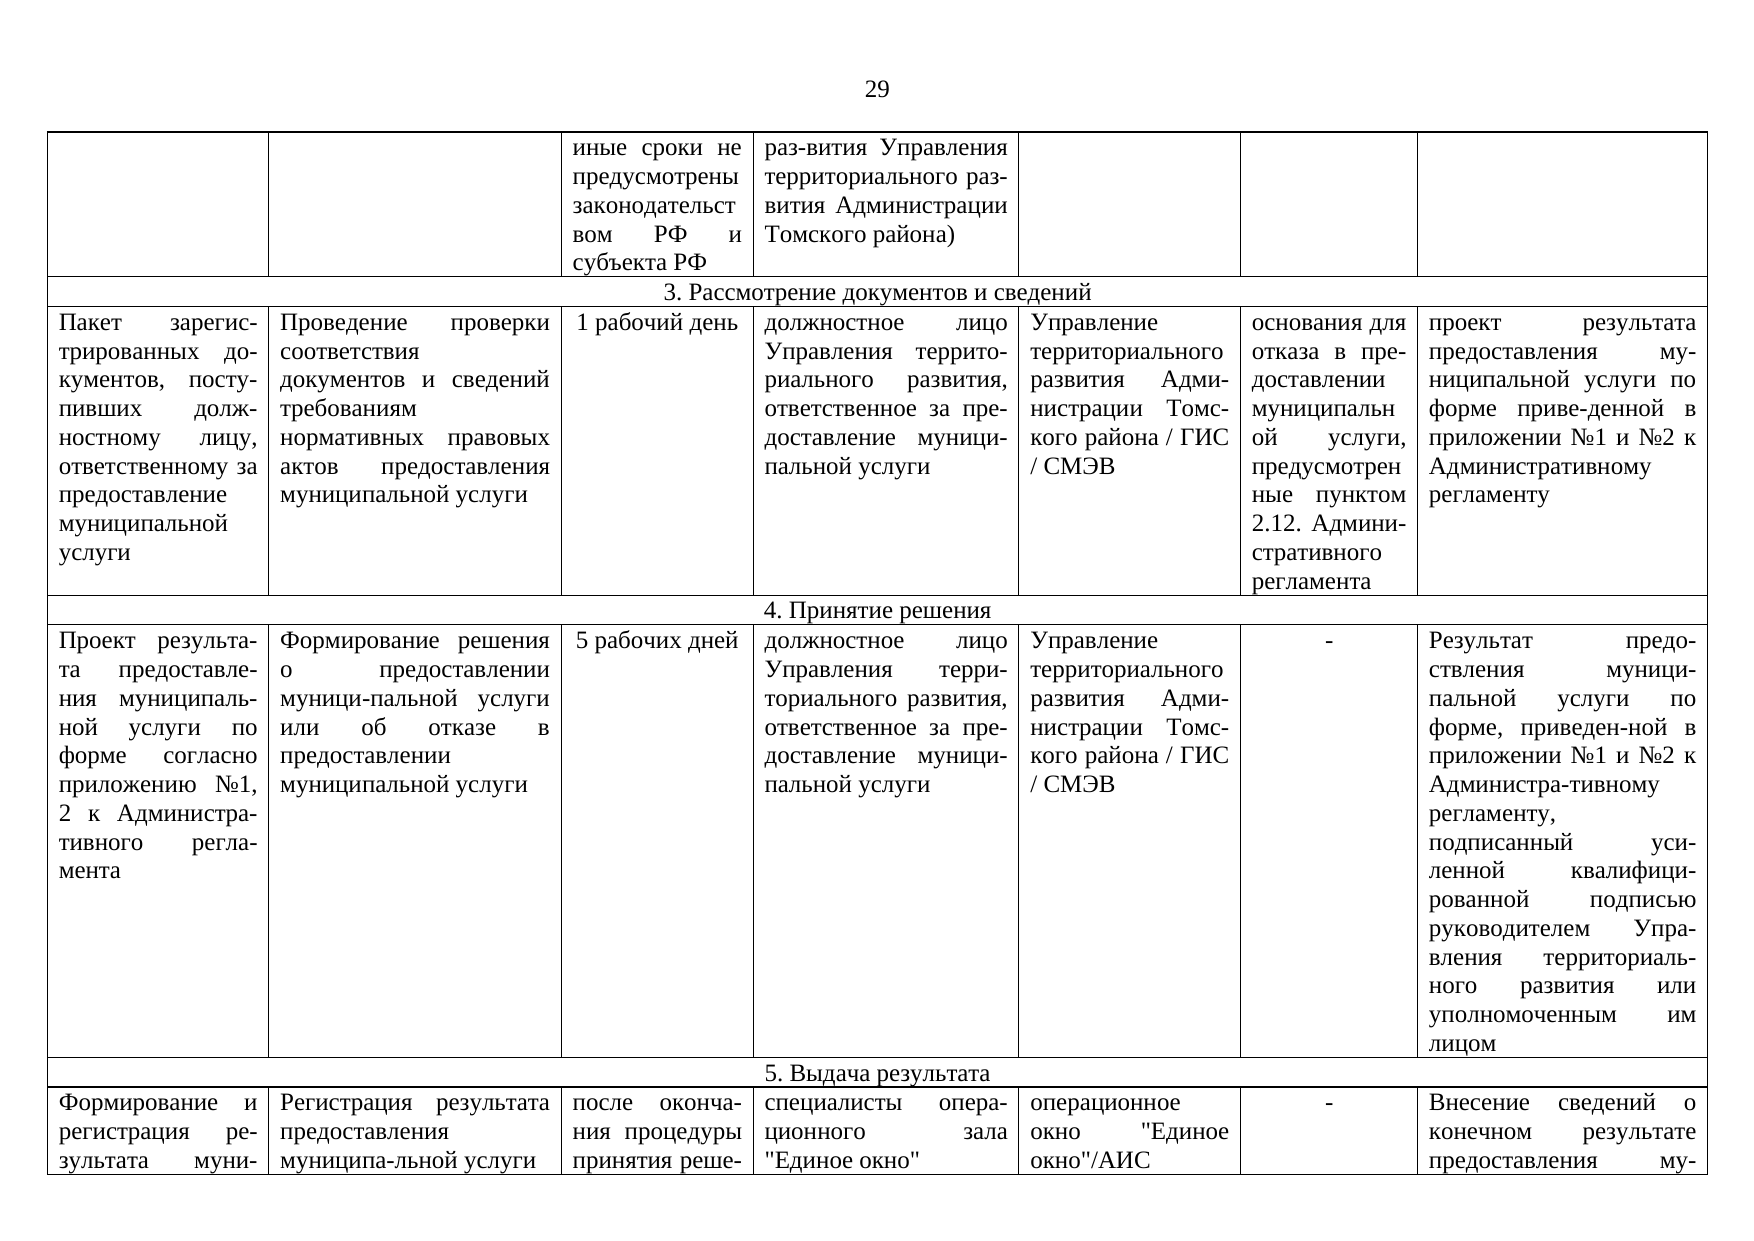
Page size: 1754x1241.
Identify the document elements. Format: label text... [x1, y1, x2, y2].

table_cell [754, 1088, 1018, 1174]
table_cell 3. Рассмотрение документов и сведений [48, 277, 1707, 306]
table_cell Проведение проверки соответствия документов и сведений требованиям нормативных правовых актов предоставления муниципальной услуги [269, 307, 561, 594]
table_cell 5 рабочих дней [562, 625, 753, 1057]
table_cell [562, 133, 753, 276]
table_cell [562, 1088, 753, 1174]
table_cell должностное лицо Управления терри-ториального развития, ответственное за пре-доставление муници-пальной услуги [754, 625, 1018, 1057]
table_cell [1019, 133, 1240, 276]
table_cell - [1241, 1088, 1417, 1174]
table_cell 1 рабочий день [562, 307, 753, 594]
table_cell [1418, 133, 1707, 276]
table_cell Управление территориального развития Адми-нистрации Томс-кого района / ГИС / СМЭВ [1019, 625, 1240, 1057]
table_cell Управление территориального развития Адми-нистрации Томс-кого района / ГИС / СМЭВ [1019, 307, 1240, 594]
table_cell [269, 133, 561, 276]
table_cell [1418, 1088, 1707, 1174]
table_cell Результат предо-ствления муници-пальной услуги по форме, приведен-ной в приложении №1 и №2 к Администра-тивному регламенту, подписанный уси-ленной квалифици-рованной подписью руководителем Упра-вления территориаль-ного развития или уполномоченным им лицом [1418, 625, 1707, 1057]
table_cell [1019, 1088, 1240, 1174]
table_cell Пакет зарегис-трированных до-кументов, посту-пивших долж-ностному лицу, ответственному за предоставление муниципальной услуги [48, 307, 268, 594]
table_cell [269, 1088, 561, 1174]
table_cell 5. Выдача результата [48, 1058, 1707, 1086]
table_cell проект результата предоставления му-ниципальной услуги по форме приве-денной в приложении №1 и №2 к Административному регламенту [1418, 307, 1707, 594]
table_cell Проект результа-та предоставле-ния муниципаль-ной услуги по форме согласно приложению №1, 2 к Администра-тивного регла-мента [48, 625, 268, 1057]
table_cell - [1241, 133, 1417, 276]
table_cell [754, 133, 1018, 276]
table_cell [48, 1088, 268, 1174]
table_cell основания для отказа в пре-доставлении муниципальной услуги, предусмотренные пунктом 2.12. Админи-стративного регламента [1241, 307, 1417, 594]
table_cell 4. Принятие решения [48, 596, 1707, 624]
table_cell - [1241, 625, 1417, 1057]
table_cell [48, 133, 268, 276]
table_cell должностное лицо Управления террито-риального развития, ответственное за пре-доставление муници-пальной услуги [754, 307, 1018, 594]
table_cell Формирование решения о предоставлении муници-пальной услуги или об отказе в предоставлении муниципальной услуги [269, 625, 561, 1057]
